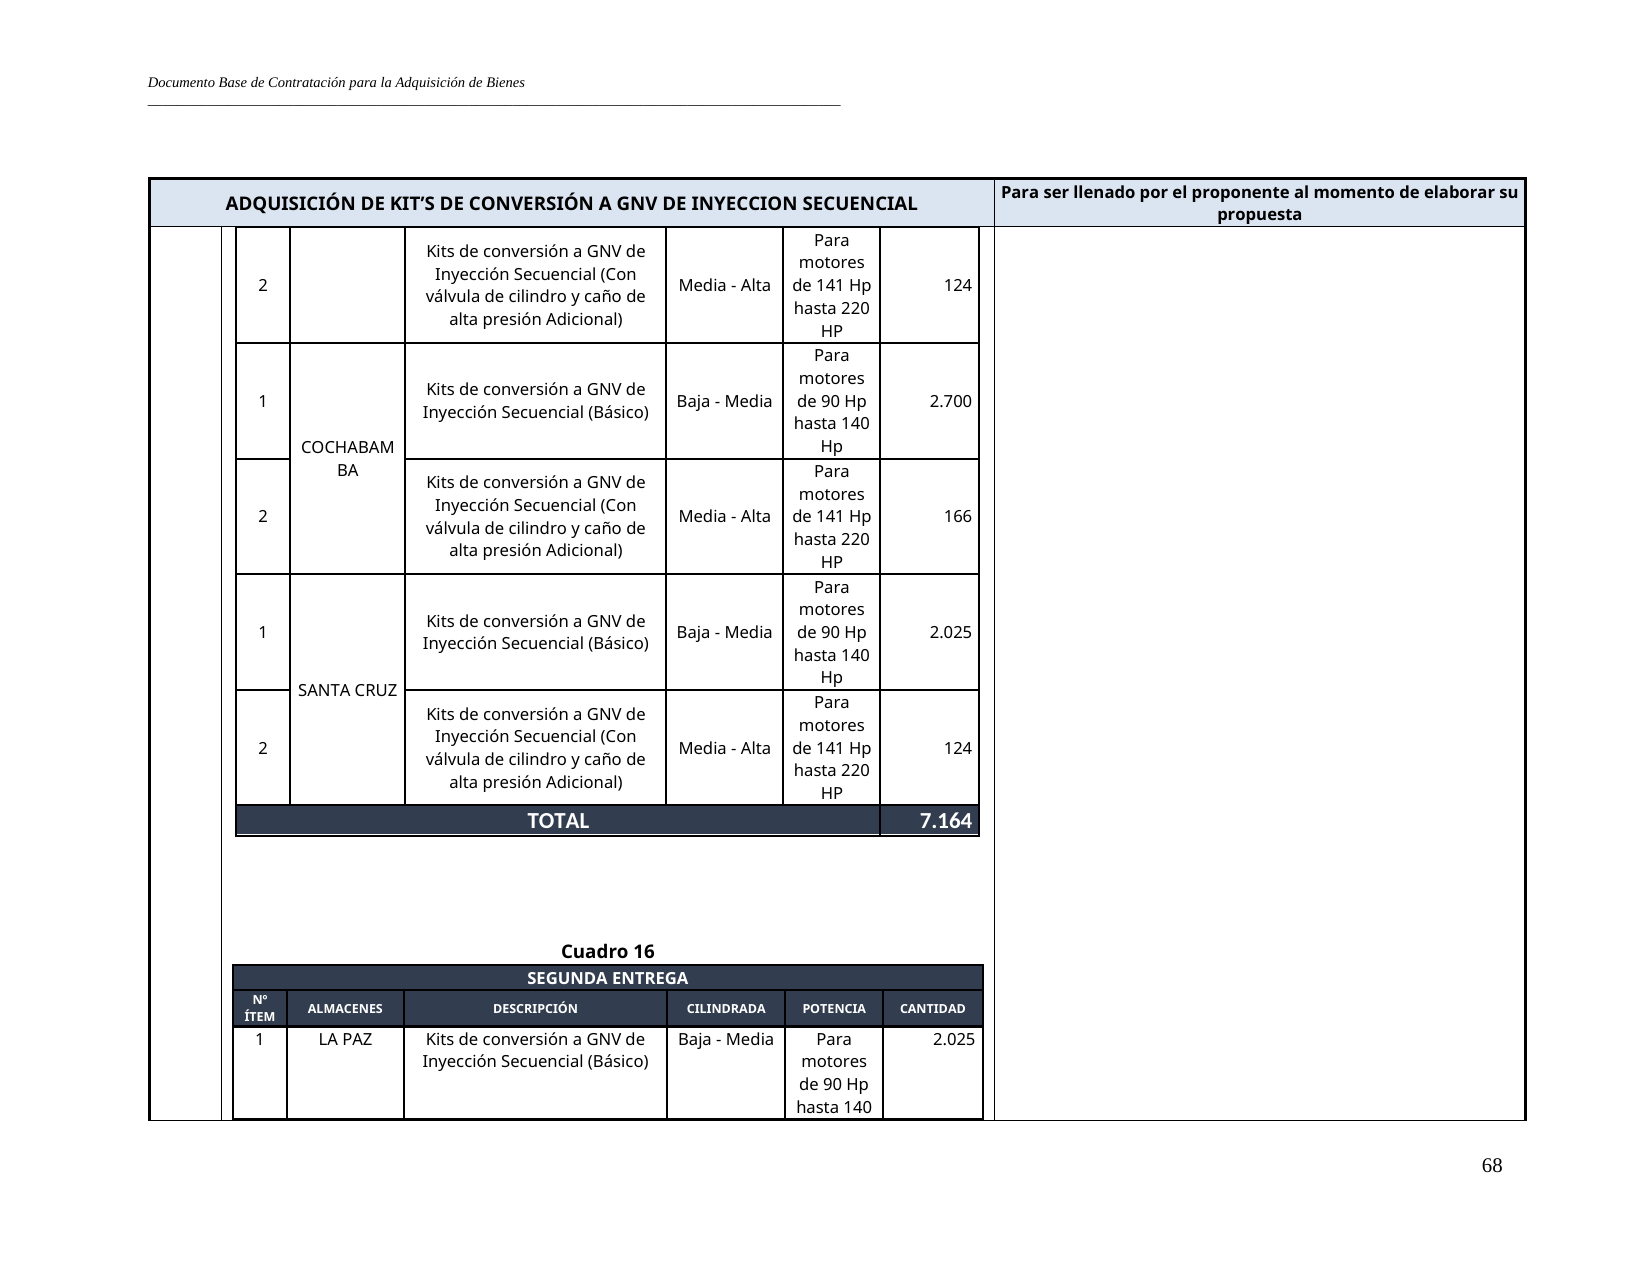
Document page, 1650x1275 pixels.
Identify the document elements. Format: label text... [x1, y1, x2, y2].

table_cell [995, 227, 1524, 1120]
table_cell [222, 227, 994, 1120]
table_header ADQUISICIÓN DE KIT’S DE CONVERSIÓN A GNV DE INYECCION SECUENCIAL [151, 180, 994, 226]
table_header Para ser llenado por el proponente al momento de elaborar su propuesta [995, 180, 1524, 226]
table_cell [151, 227, 221, 1120]
